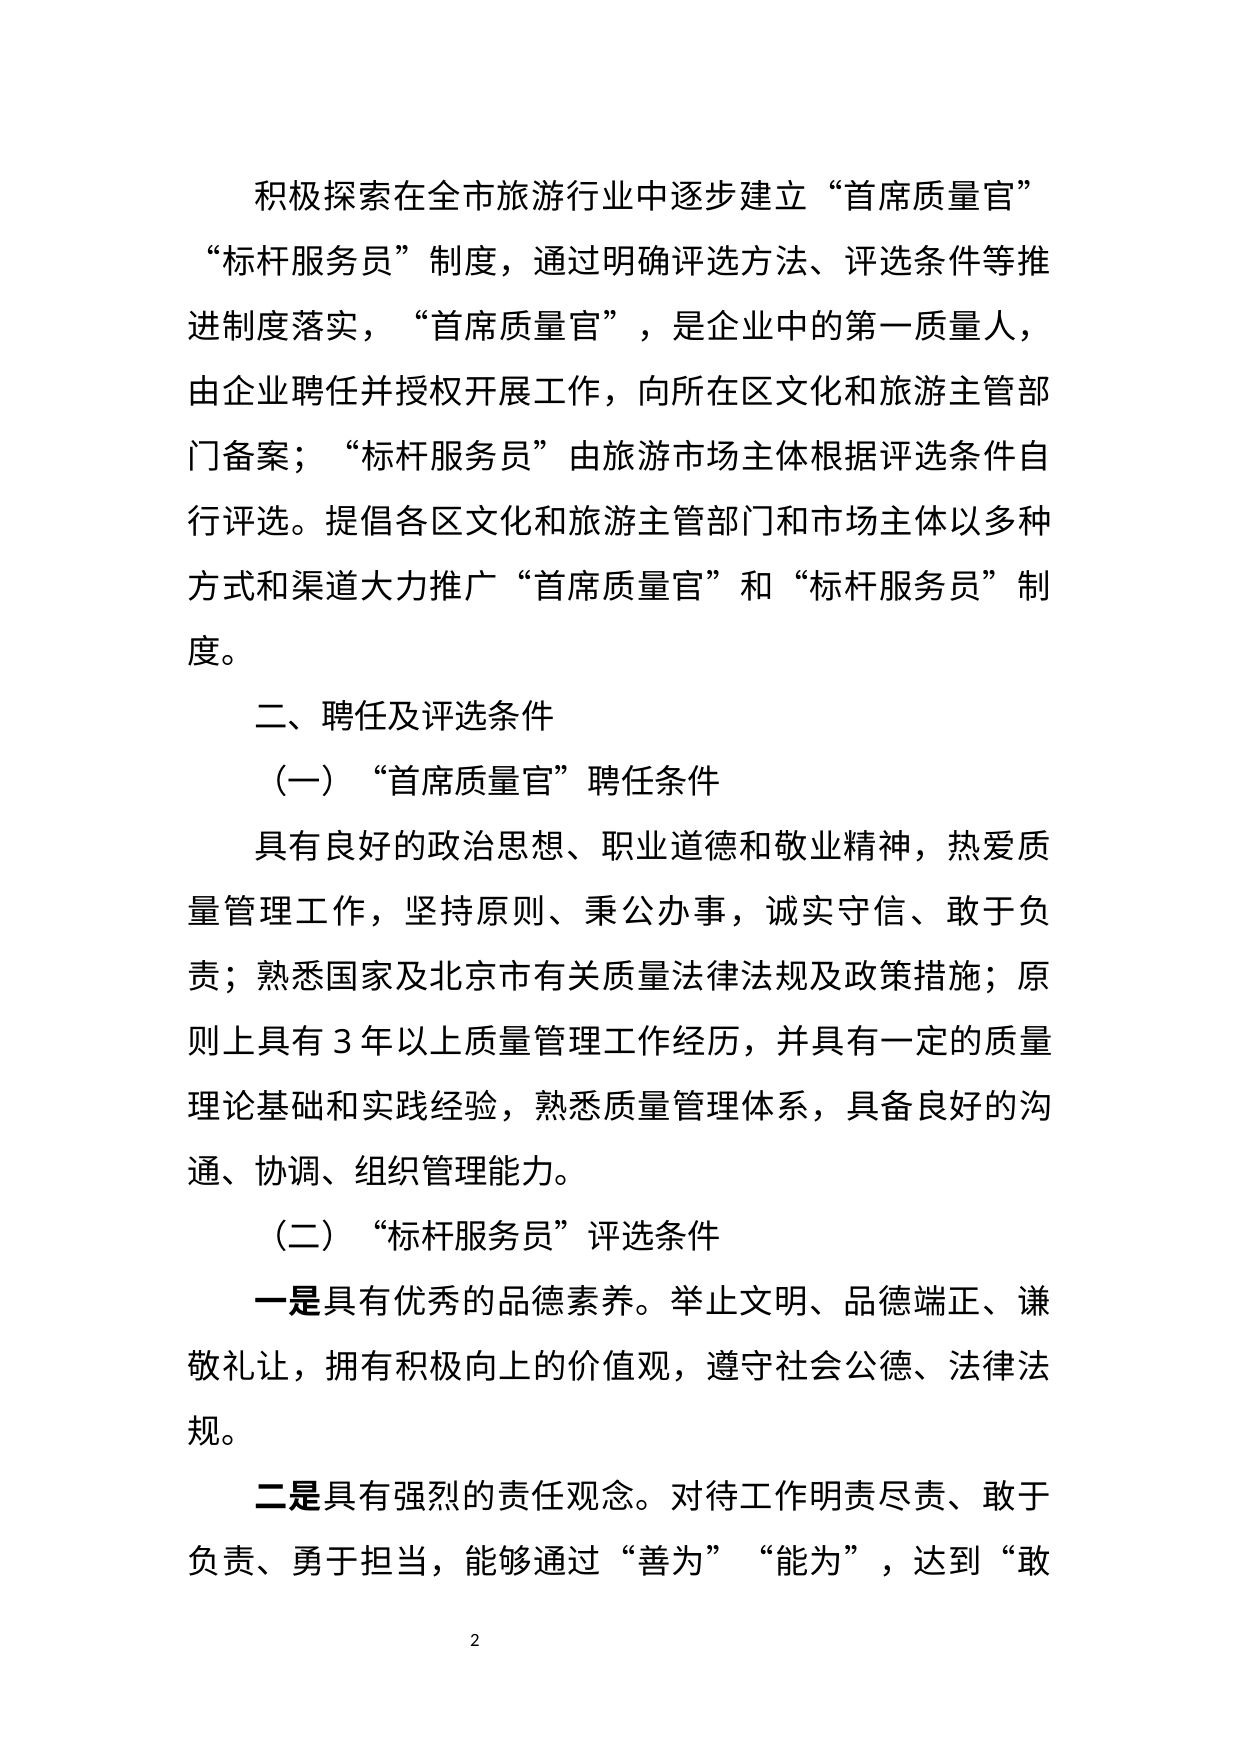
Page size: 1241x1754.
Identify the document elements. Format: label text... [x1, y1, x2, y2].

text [187, 1462, 1053, 1592]
text （二）“标杆服务员”评选条件 [187, 1202, 1053, 1267]
text 二、聘任及评选条件 [187, 682, 1053, 747]
text 一是具有优秀的品德素养。举止文明、品德端正、谦敬礼让，拥有积极向上的价值观，遵守社会公德、法律法规。 [187, 1267, 1053, 1462]
text （一）“首席质量官”聘任条件 [187, 747, 1053, 812]
text 积极探索在全市旅游行业中逐步建立“首席质量官”“标杆服务员”制度，通过明确评选方法、评选条件等推进制度落实，“首席质量官”，是企业中的第一质量人，由企业聘任并授权开展工作，向所在区文化和旅游主管部门备案；“标杆服务员”由旅游市场主体根据评选条件自行评选。提倡各区文化和旅游主管部门和市场主体以多种方式和渠道大力推广“首席质量官”和“标杆服务员”制度。 [187, 162, 1053, 682]
text 具有良好的政治思想、职业道德和敬业精神，热爱质量管理工作，坚持原则、秉公办事，诚实守信、敢于负责；熟悉国家及北京市有关质量法律法规及政策措施；原则上具有3年以上质量管理工作经历，并具有一定的质量理论基础和实践经验，熟悉质量管理体系，具备良好的沟通、协调、组织管理能力。 [187, 812, 1053, 1202]
